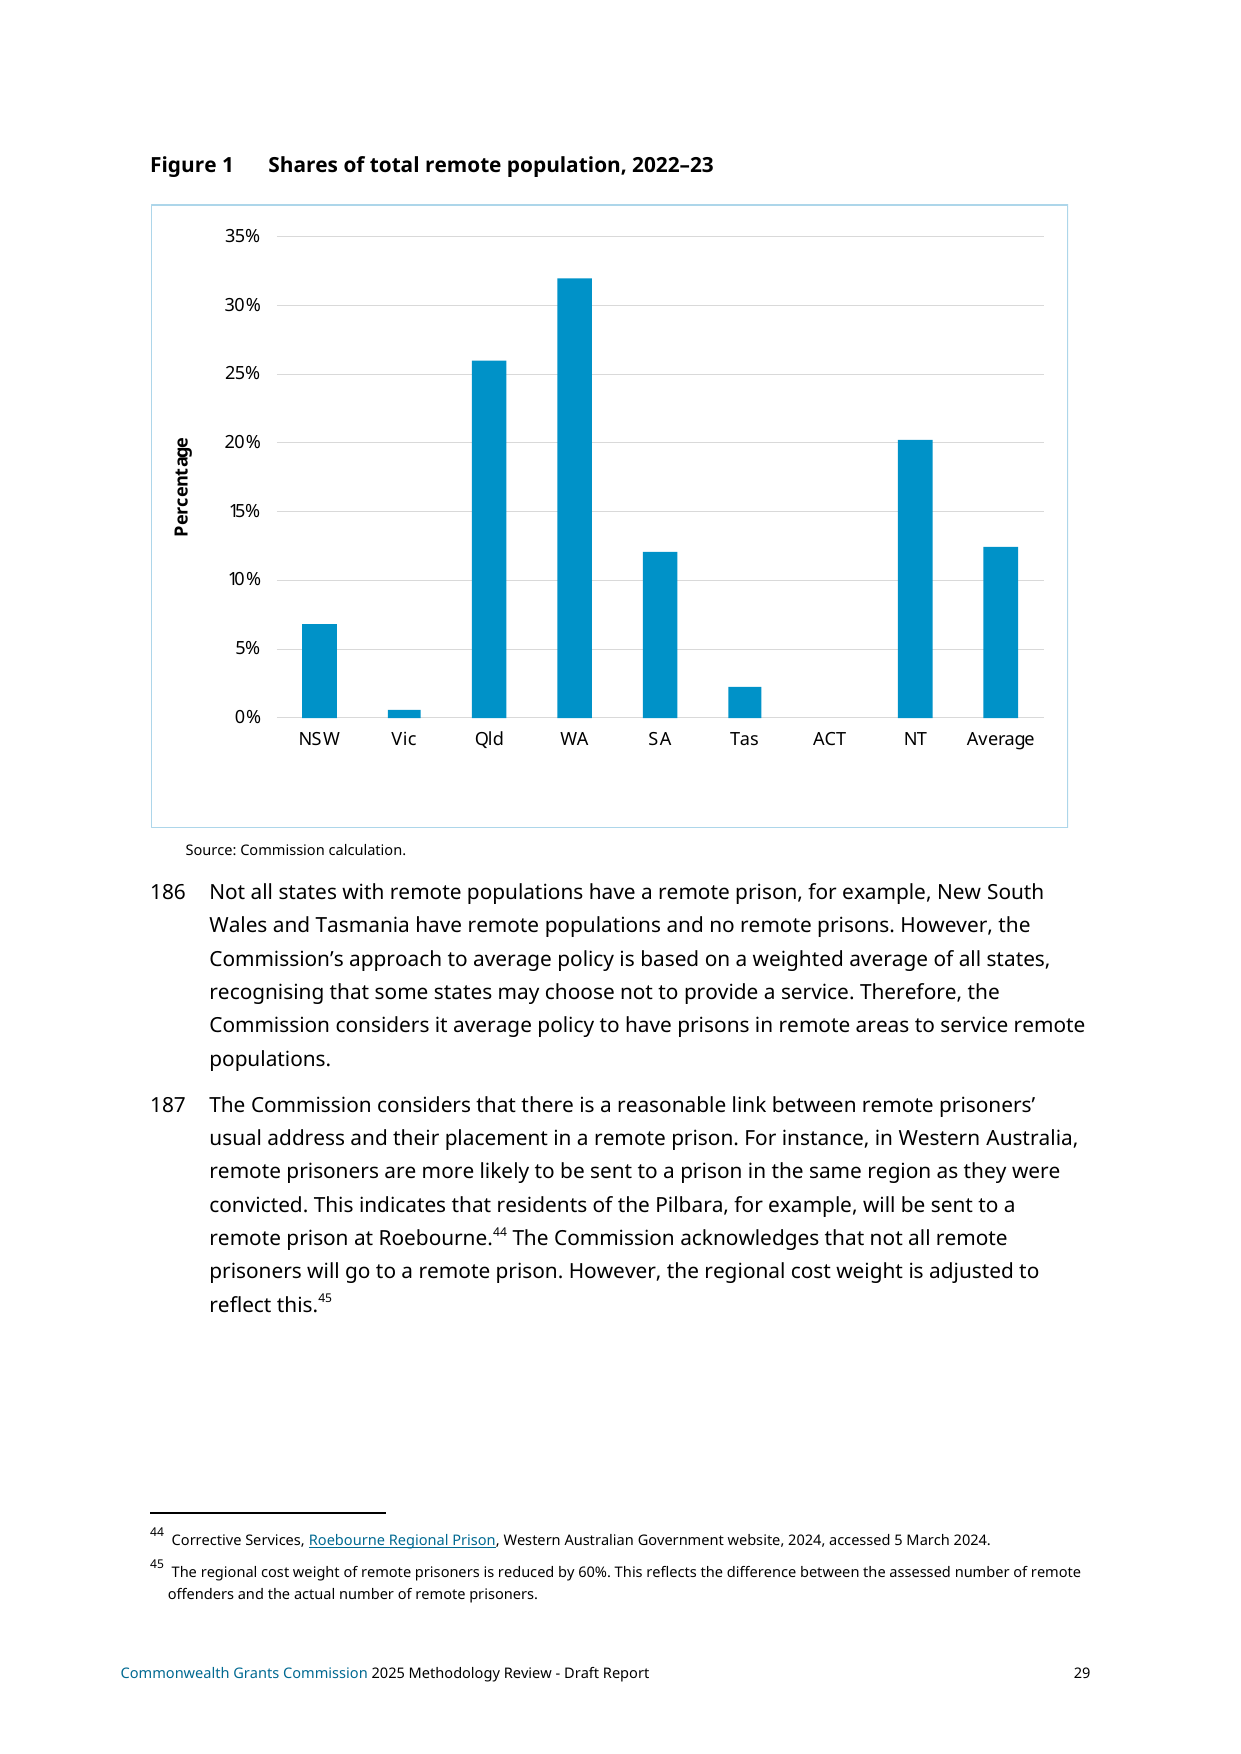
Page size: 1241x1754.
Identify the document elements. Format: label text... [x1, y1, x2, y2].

text The Commission considers that there is a reasonable link between remote prisoners’ usual address and their placement in a remote prison. For instance, in Western Australia, remote prisoners are more likely to be sent to a prison in the same region as they were convicted. This indicates that residents of the Pilbara, for example, will be sent to a remote prison at Roebourne. The Commission acknowledges that not all remote prisoners will go to a remote prison. However, the regional cost weight is adjusted to reflect this. [150, 1085, 1090, 1318]
text Not all states with remote populations have a remote prison, for example, New South Wales and Tasmania have remote populations and no remote prisons. However, the Commission’s approach to average policy is based on a weighted average of all states, recognising that some states may choose not to provide a service. Therefore, the Commission considers it average policy to have prisons in remote areas to service remote populations. [150, 872, 1090, 1072]
text Source: Commission calculation. [162, 840, 1090, 860]
